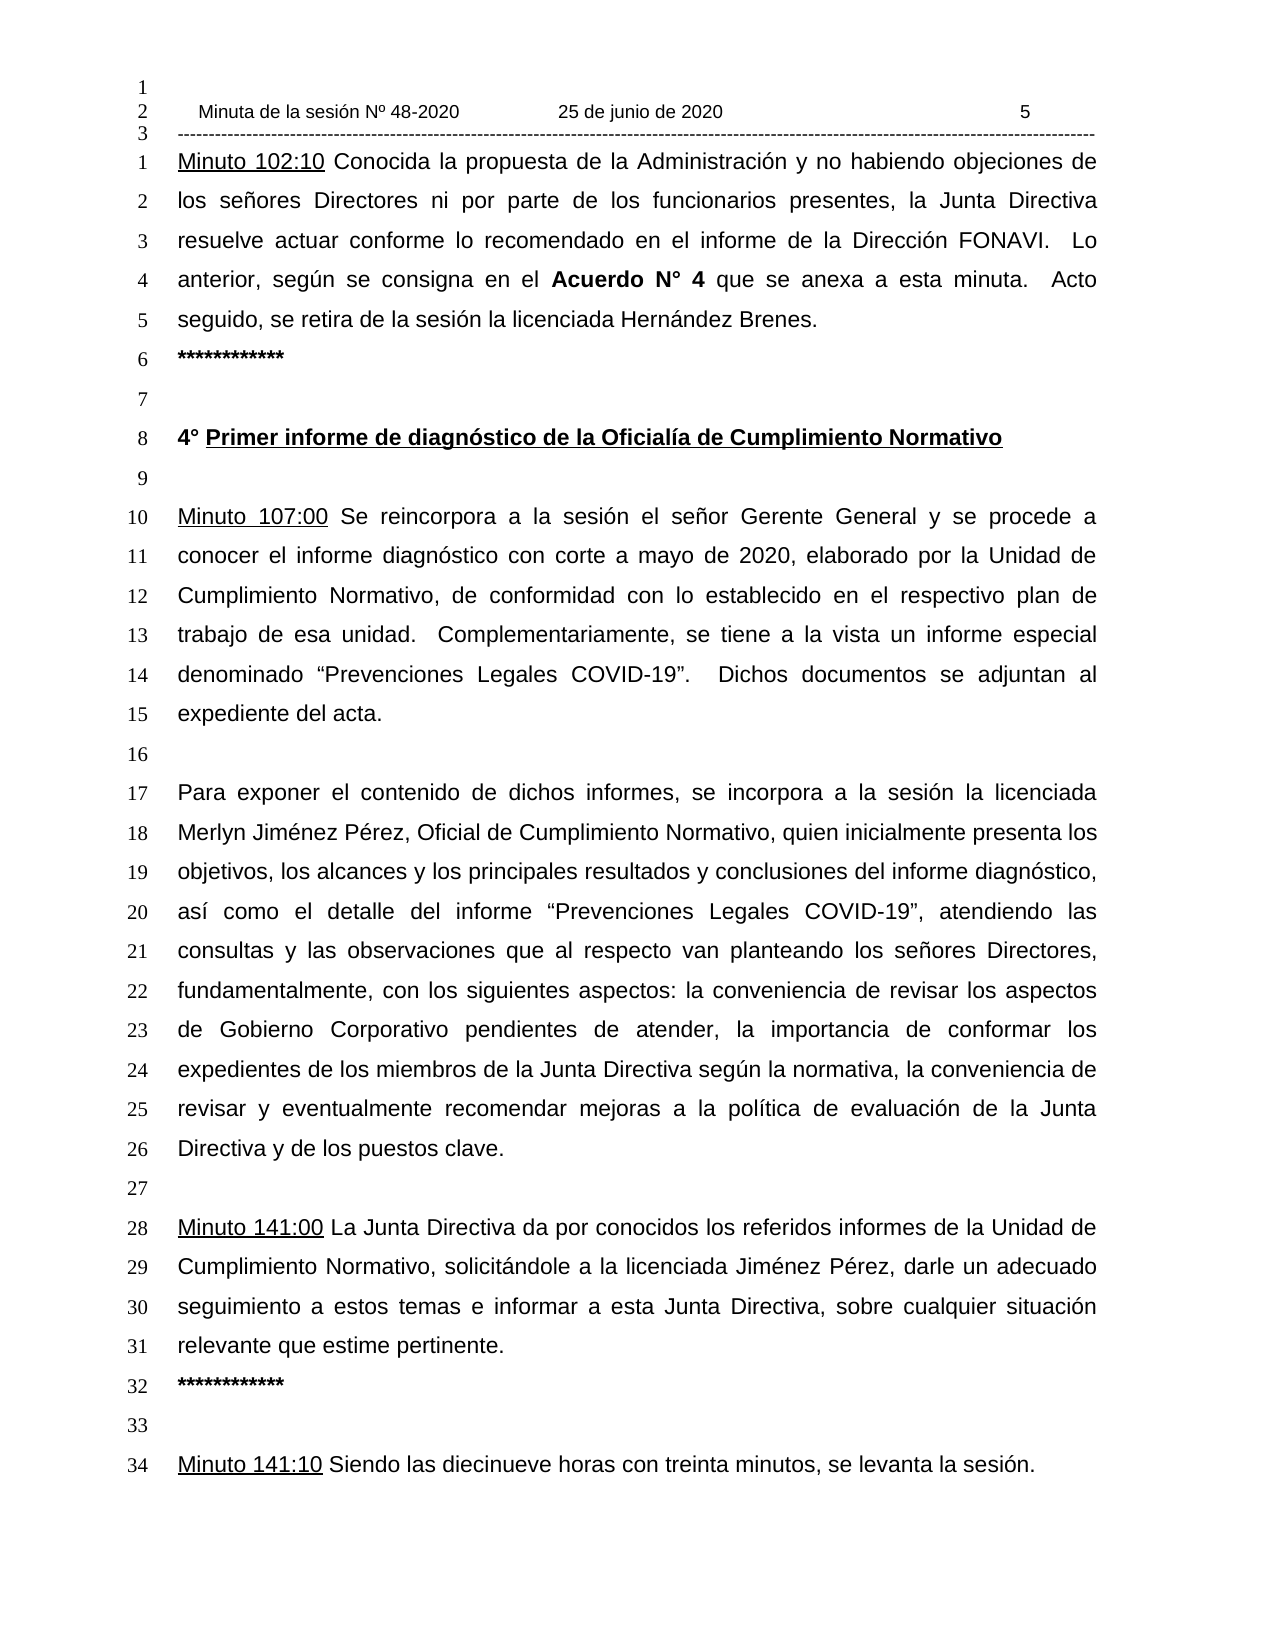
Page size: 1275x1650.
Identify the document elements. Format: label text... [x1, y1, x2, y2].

text Minuto 141:10 Siendo las diecinueve horas con treinta minutos, se levanta la sesión. [177, 1451, 1098, 1477]
text Minuto 107:00 Se reincorpora a la sesión el señor Gerente General y se procede a conocer el informe diagnóstico con corte a mayo de 2020, elaborado por la Unidad de Cumplimiento Normativo, de conformidad con lo establecido en el respectivo plan de trabajo de esa unidad. Complementariamente, se tiene a la vista un informe especial denominado “Prevenciones Legales COVID-19”. Dichos documentos se adjuntan al expediente del acta. [177, 503, 1098, 727]
text Para exponer el contenido de dichos informes, se incorpora a la sesión la licenciada Merlyn Jiménez Pérez, Oficial de Cumplimiento Normativo, quien inicialmente presenta los objetivos, los alcances y los principales resultados y conclusiones del informe diagnóstico, así como el detalle del informe “Prevenciones Legales COVID-19”, atendiendo las consultas y las observaciones que al respecto van planteando los señores Directores, fundamentalmente, con los siguientes aspectos: la conveniencia de revisar los aspectos de Gobierno Corporativo pendientes de atender, la importancia de conformar los expedientes de los miembros de la Junta Directiva según la normativa, la conveniencia de revisar y eventualmente recomendar mejoras a la política de evaluación de la Junta Directiva y de los puestos clave. [177, 779, 1098, 1161]
text Minuto 141:00 La Junta Directiva da por conocidos los referidos informes de la Unidad de Cumplimiento Normativo, solicitándole a la licenciada Jiménez Pérez, darle un adecuado seguimiento a estos temas e informar a esta Junta Directiva, sobre cualquier situación relevante que estime pertinente. [177, 1214, 1098, 1358]
text 4° Primer informe de diagnóstico de la Oficialía de Cumplimiento Normativo [177, 424, 1098, 450]
text ************ [177, 1372, 1098, 1398]
text Minuto 102:10 Conocida la propuesta de la Administración y no habiendo objeciones de los señores Directores ni por parte de los funcionarios presentes, la Junta Directiva resuelve actuar conforme lo recomendado en el informe de la Dirección FONAVI. Lo anterior, según se consigna en el Acuerdo N° 4 que se anexa a esta minuta. Acto seguido, se retira de la sesión la licenciada Hernández Brenes. [177, 148, 1098, 332]
text ************ [177, 345, 1098, 371]
